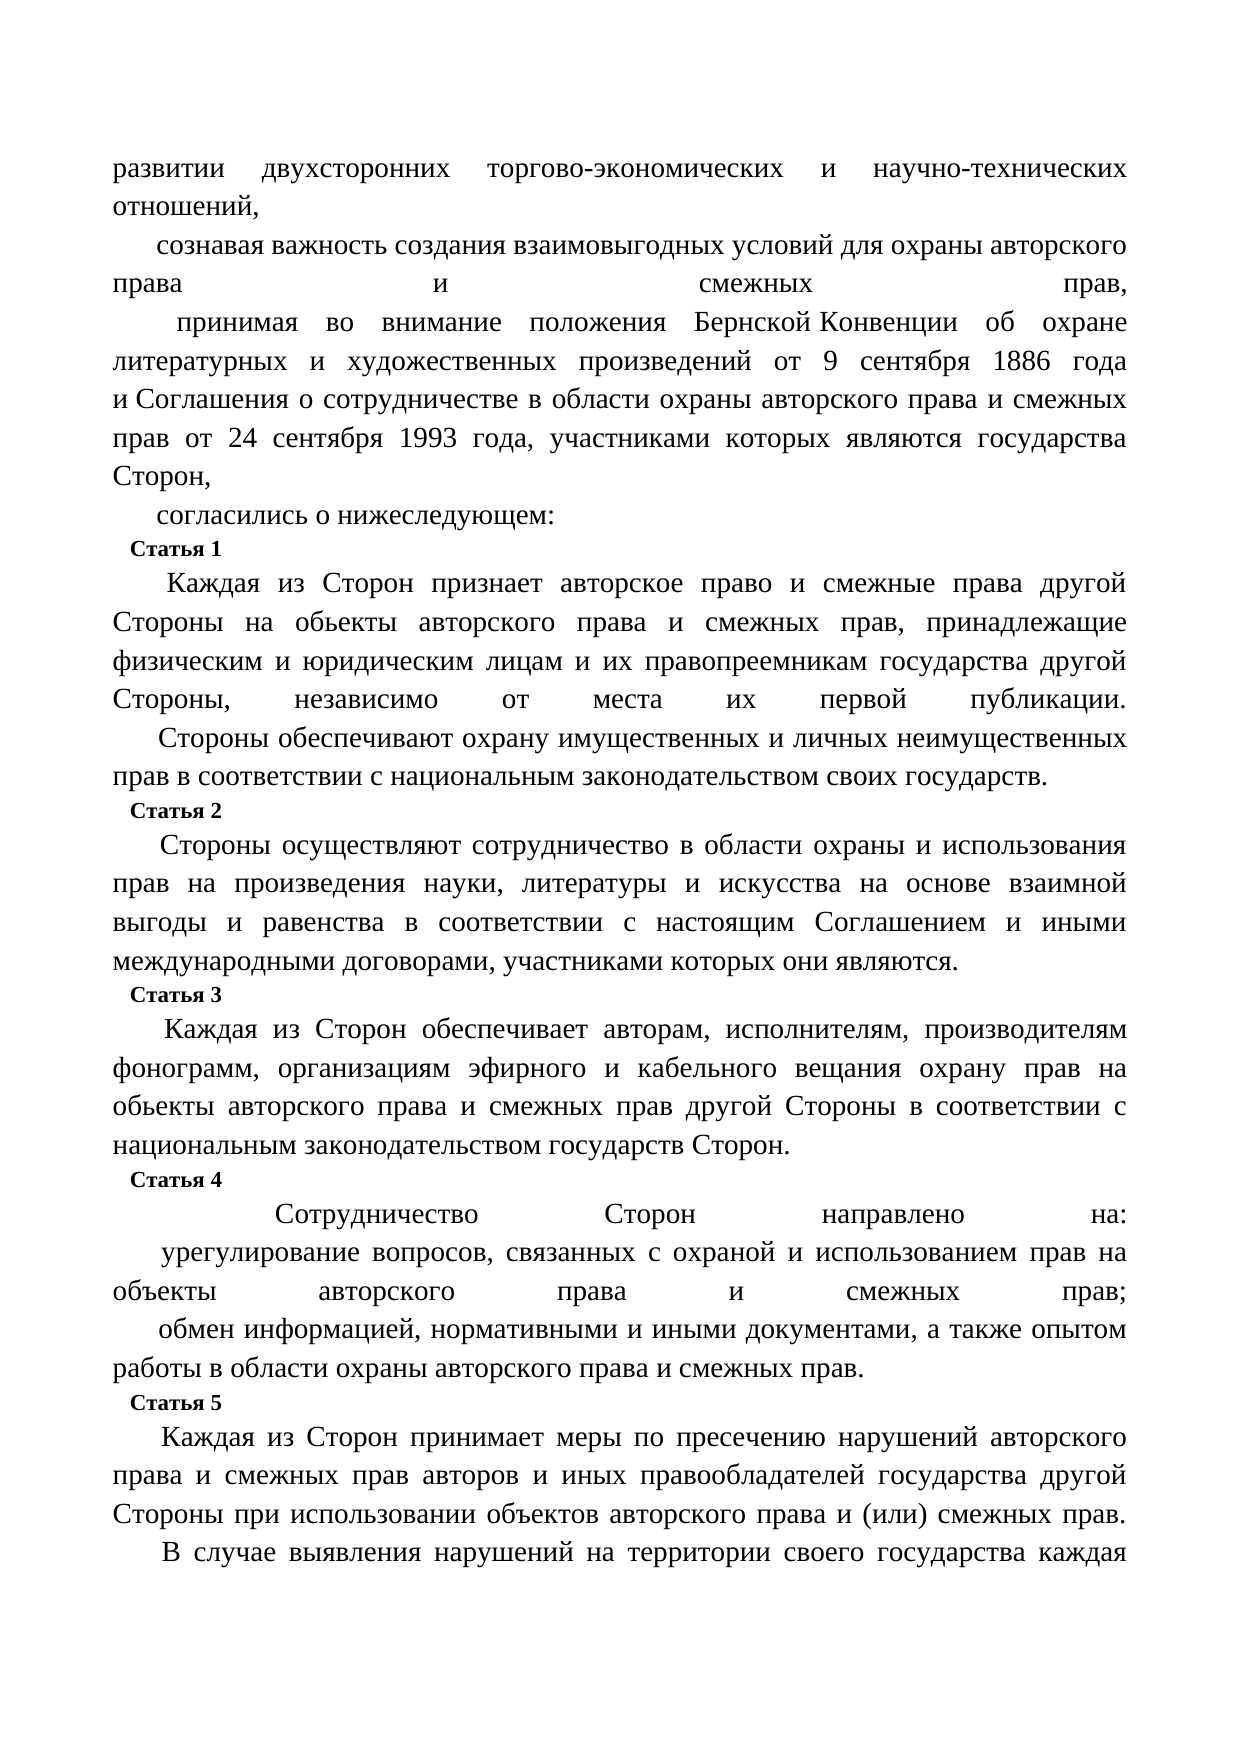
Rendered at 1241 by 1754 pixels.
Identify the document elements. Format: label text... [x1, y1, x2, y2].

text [112, 1419, 1128, 1568]
text Сотрудничество Сторон направлено на: урегулирование вопросов, связанных с охраной и использованием прав на объекты авторского права и смежных прав; обмен информацией, нормативными и иными документами, а также опытом работы в области охраны авторского права и смежных прав. [112, 1196, 1128, 1383]
text Статья 1 [112, 535, 1128, 562]
text Каждая из Сторон признает авторское право и смежные права другой Стороны на обьекты авторского права и смежных прав, принадлежащие физическим и юридическим лицам и их правопреемникам государства другой Стороны, независимо от места их первой публикации. Стороны обеспечивают охрану имущественных и личных неимущественных прав в соответствии с национальным законодательством своих государств. [112, 566, 1128, 792]
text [112, 150, 1128, 530]
text Стороны осуществляют сотрудничество в области охраны и использования прав на произведения науки, литературы и искусства на основе взаимной выгоды и равенства в соответствии с настоящим Соглашением и иными международными договорами, участниками которых они являются. [112, 827, 1128, 976]
text Каждая из Сторон обеспечивает авторам, исполнителям, производителям фонограмм, организациям эфирного и кабельного вещания охрану прав на обьекты авторского права и смежных прав другой Стороны в соответствии с национальным законодательством государств Сторон. [112, 1011, 1128, 1161]
text Статья 4 [112, 1166, 1128, 1192]
text Статья 5 [112, 1388, 1128, 1415]
text Статья 3 [112, 981, 1128, 1008]
text Статья 2 [112, 797, 1128, 823]
